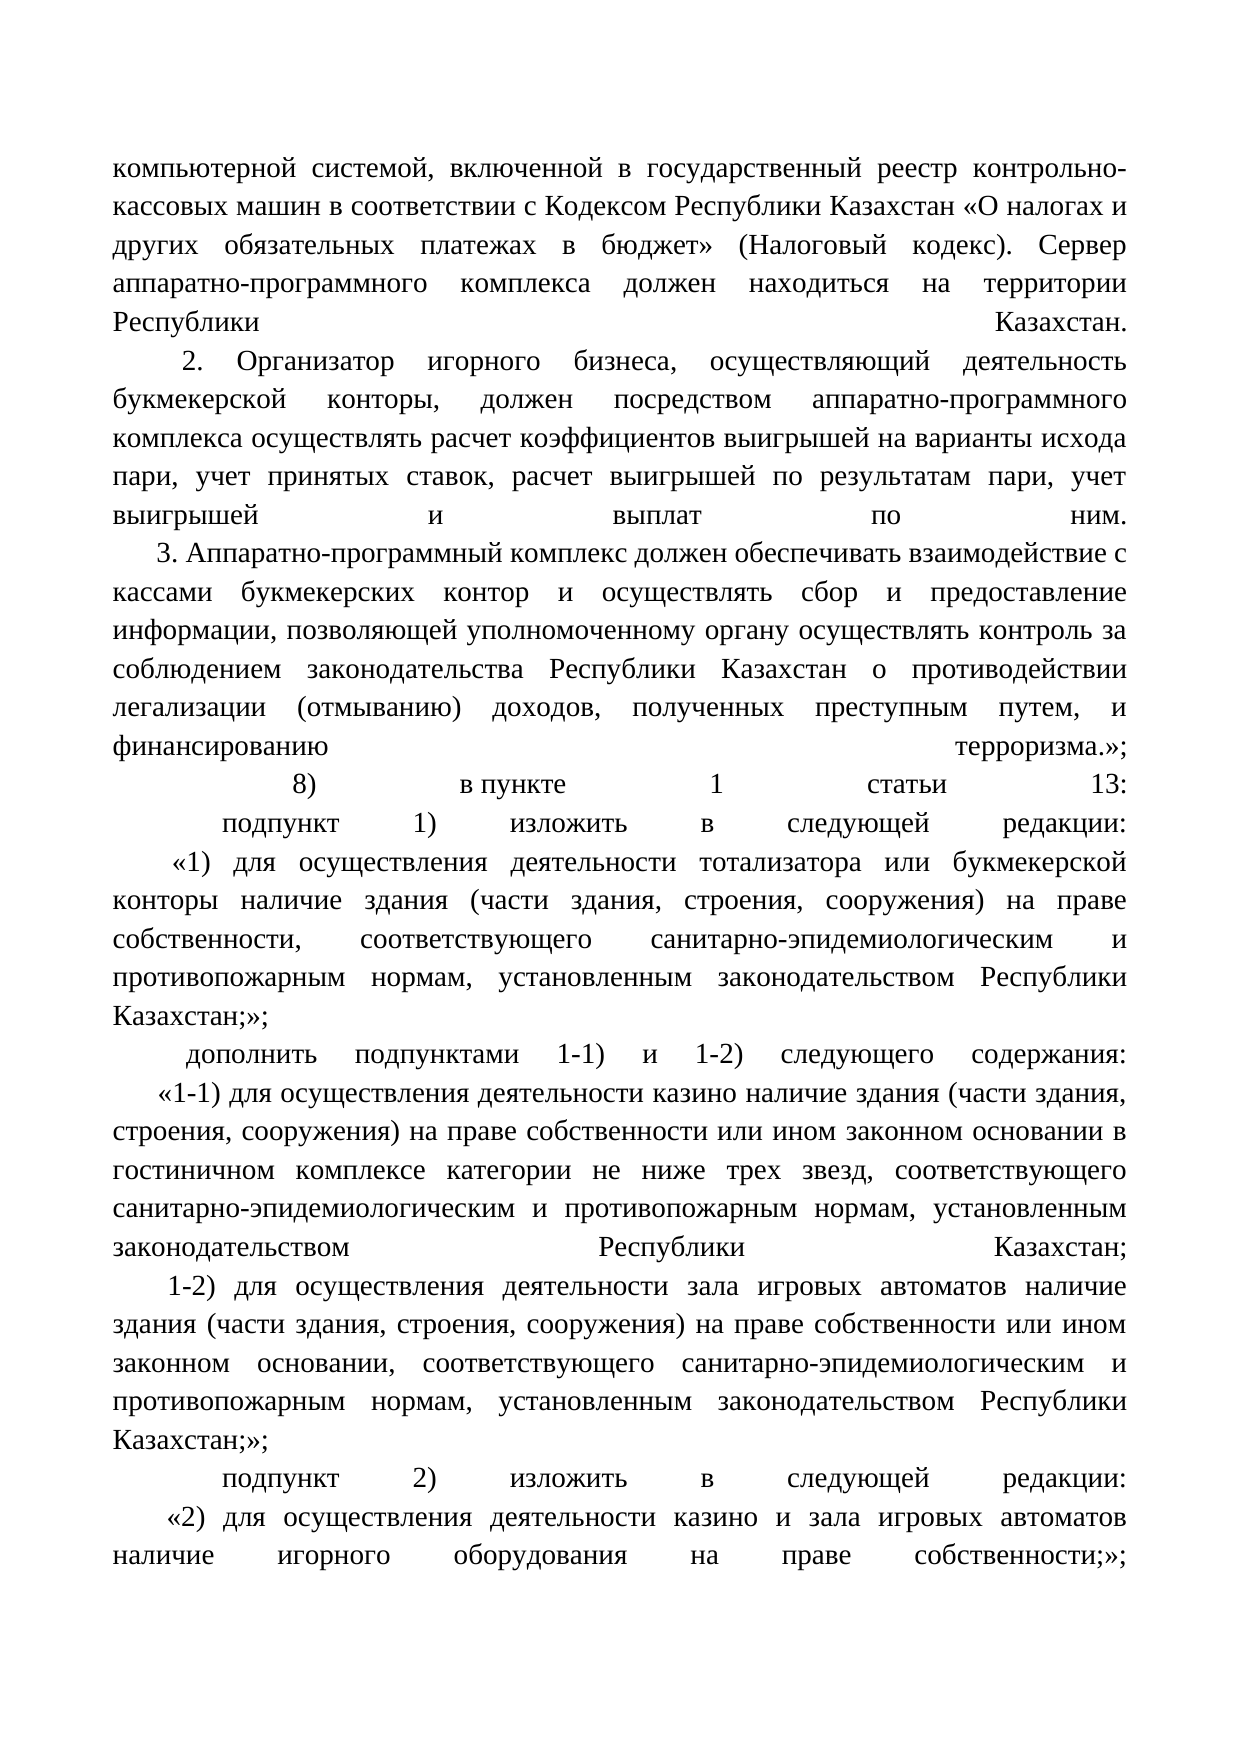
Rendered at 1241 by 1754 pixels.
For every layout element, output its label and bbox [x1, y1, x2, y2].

text [112, 150, 1128, 1571]
